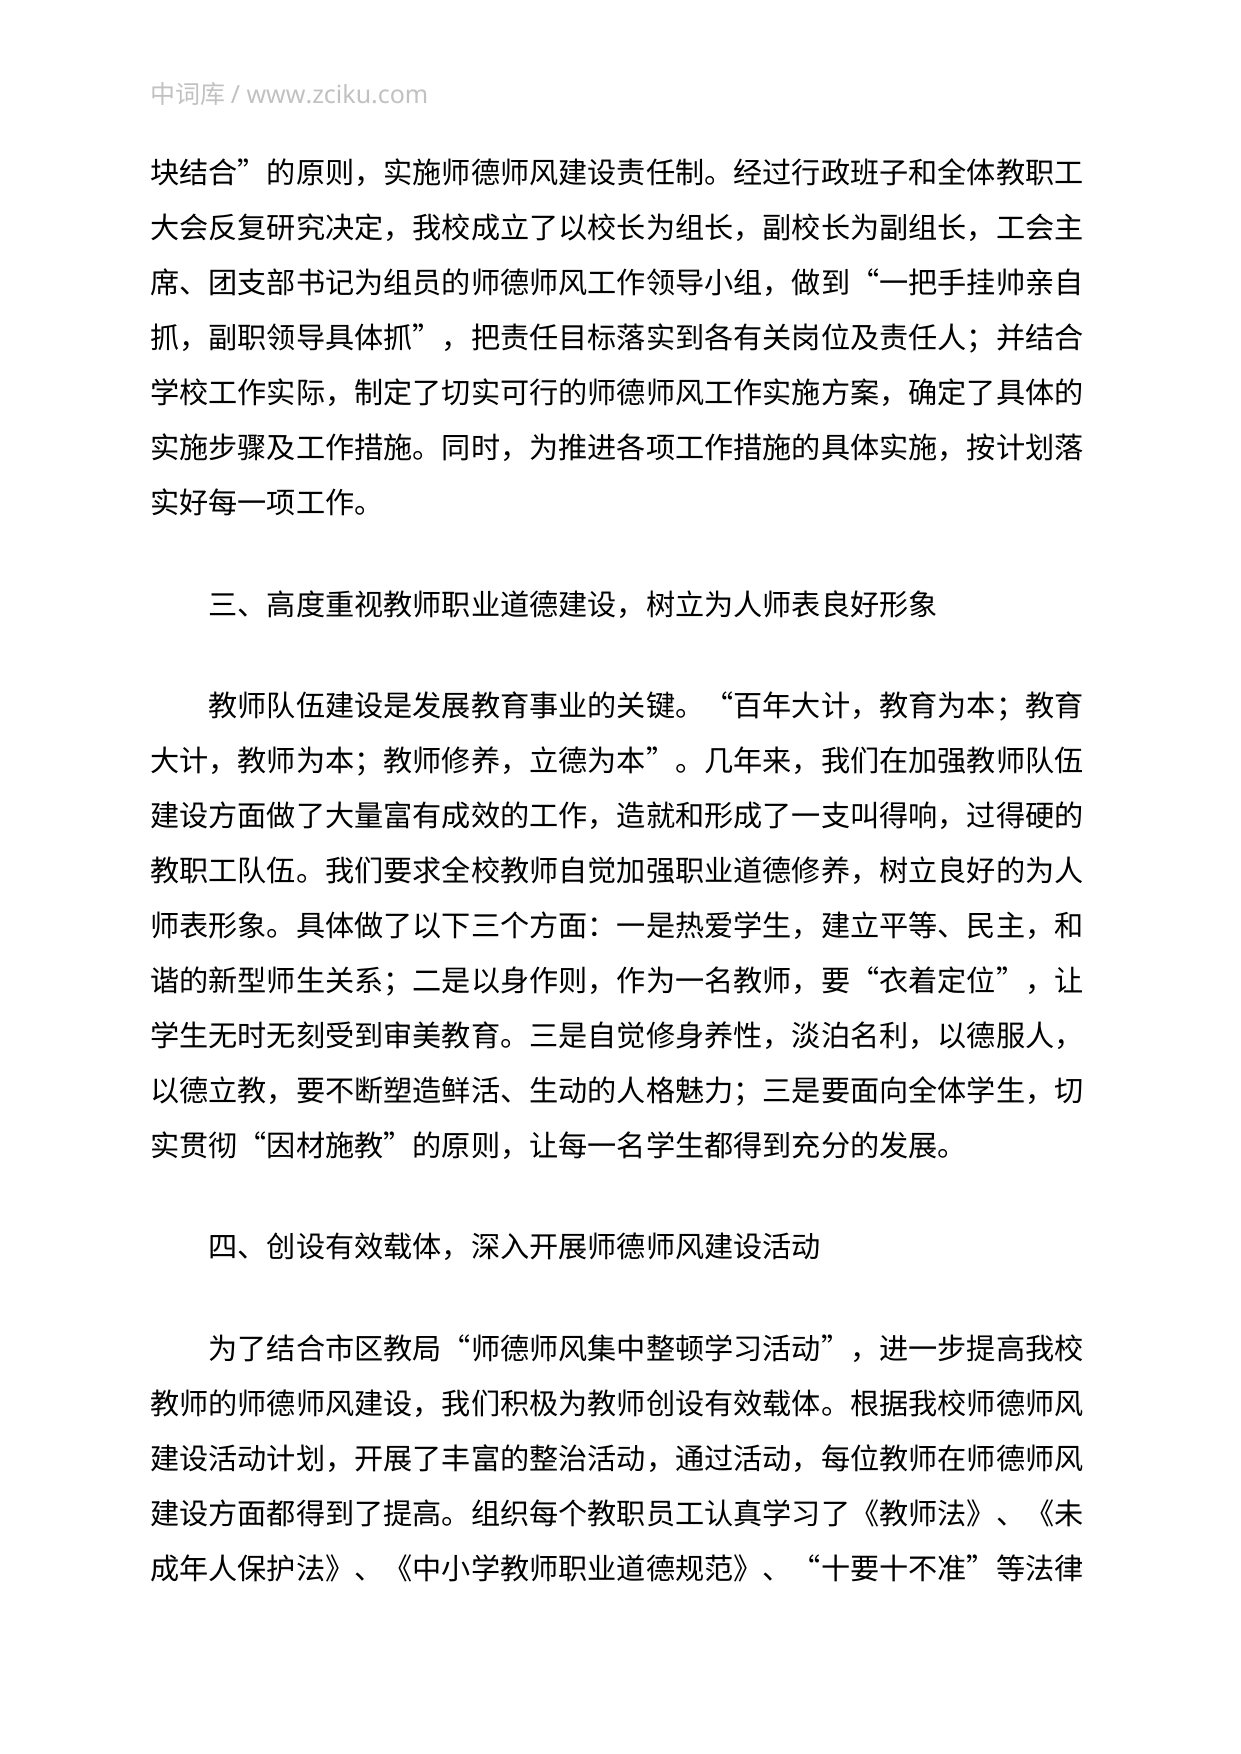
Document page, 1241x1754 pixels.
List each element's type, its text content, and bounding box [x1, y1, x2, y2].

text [150, 150, 1090, 522]
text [150, 1326, 1090, 1587]
text 四、创设有效载体，深入开展师德师风建设活动 [150, 1224, 1090, 1266]
text 教师队伍建设是发展教育事业的关键。“百年大计，教育为本；教育大计，教师为本；教师修养，立德为本”。几年来，我们在加强教师队伍建设方面做了大量富有成效的工作，造就和形成了一支叫得响，过得硬的教职工队伍。我们要求全校教师自觉加强职业道德修养，树立良好的为人师表形象。具体做了以下三个方面：一是热爱学生，建立平等、民主，和谐的新型师生关系；二是以身作则，作为一名教师，要“衣着定位”，让学生无时无刻受到审美教育。三是自觉修身养性，淡泊名利，以德服人，以德立教，要不断塑造鲜活、生动的人格魅力；三是要面向全体学生，切实贯彻“因材施教”的原则，让每一名学生都得到充分的发展。 [150, 683, 1090, 1164]
text 三、高度重视教师职业道德建设，树立为人师表良好形象 [150, 581, 1090, 623]
